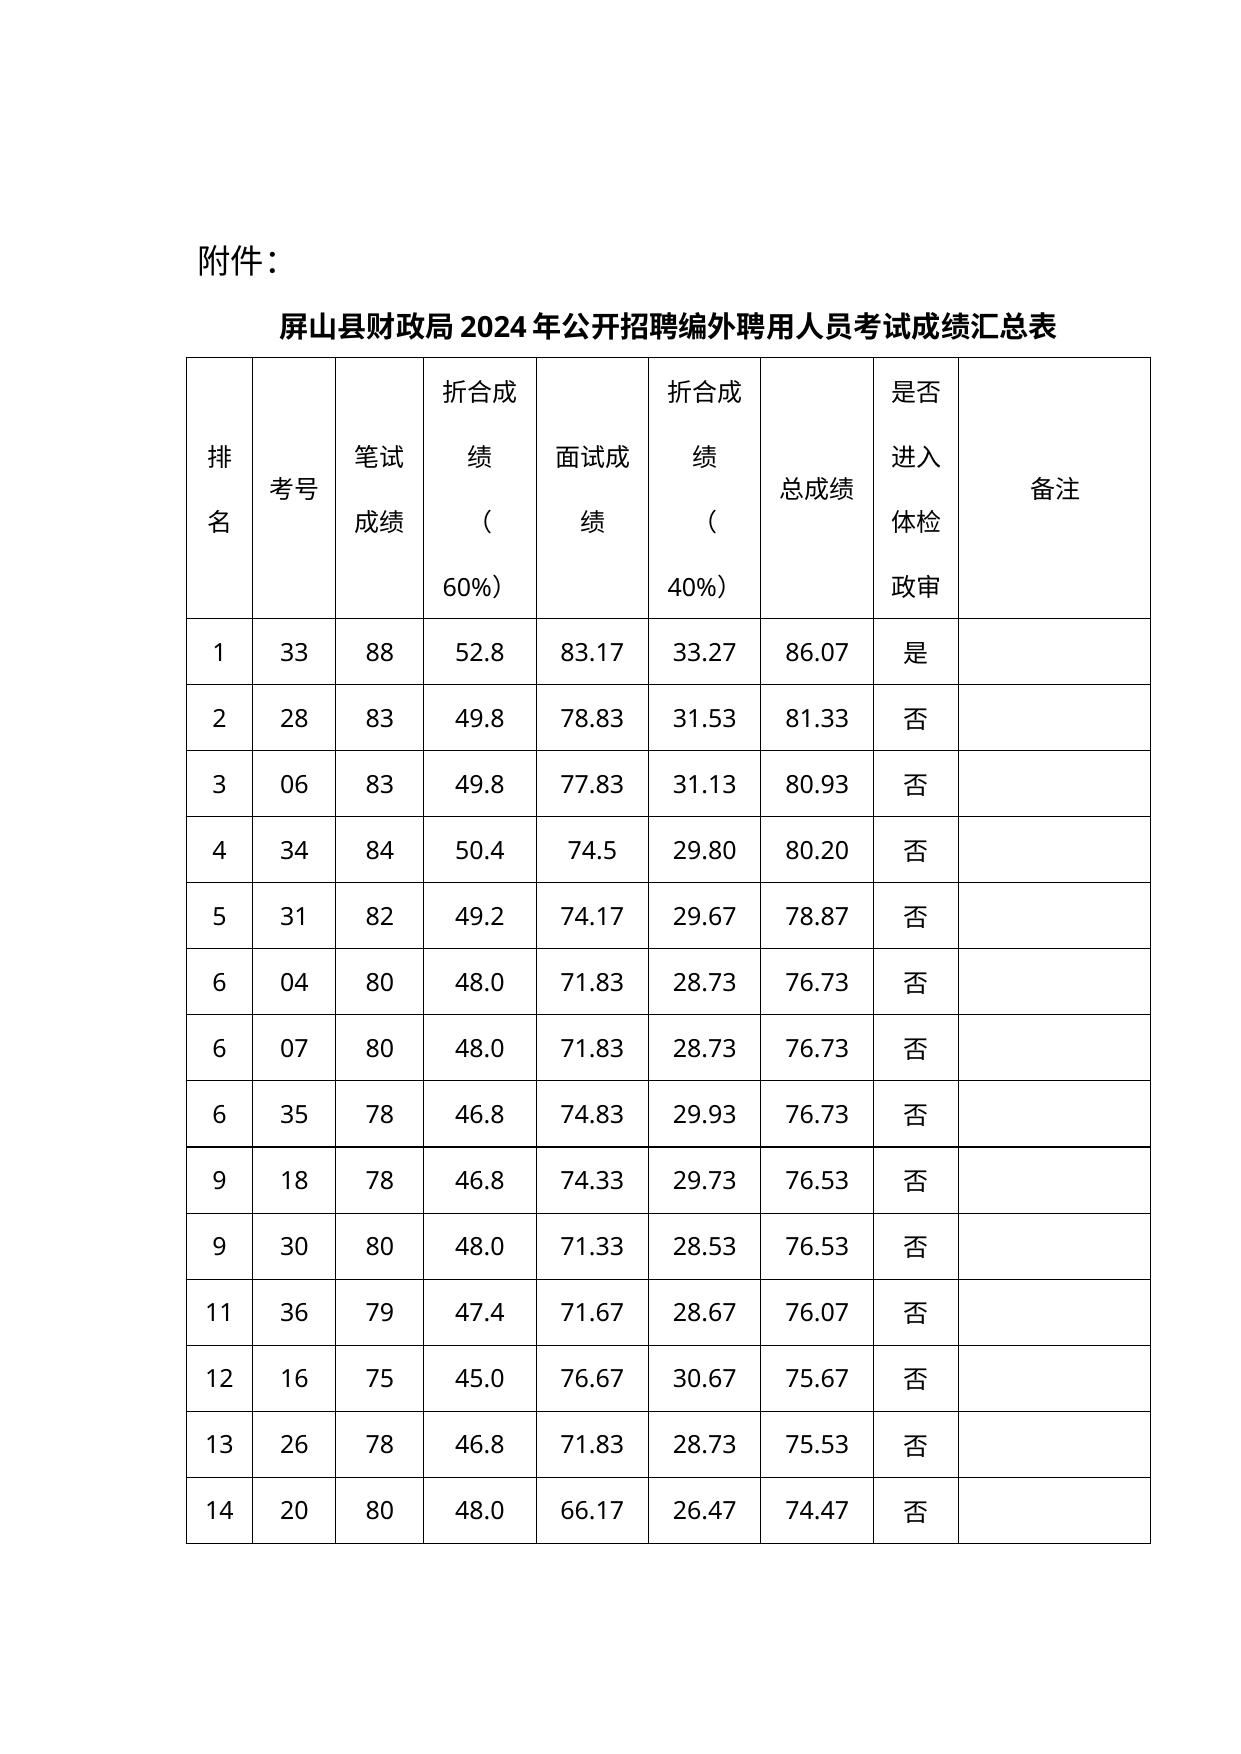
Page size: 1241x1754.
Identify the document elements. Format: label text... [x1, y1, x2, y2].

table_cell 否 [874, 685, 958, 750]
table_cell [959, 1478, 1150, 1543]
table_cell 29.67 [649, 883, 760, 948]
table_cell 33.27 [649, 619, 760, 684]
table_cell 35 [253, 1081, 335, 1146]
table_cell 6 [187, 1015, 252, 1080]
table_cell 49.2 [424, 883, 536, 948]
table_cell 06 [253, 751, 335, 816]
table_cell 74.33 [537, 1148, 648, 1212]
table_cell 76.73 [761, 1081, 873, 1146]
table_cell 14 [187, 1478, 252, 1543]
table_cell 否 [874, 1015, 958, 1080]
table_cell 71.33 [537, 1214, 648, 1278]
table_cell 排名 [187, 358, 252, 618]
table_cell 76.67 [537, 1346, 648, 1411]
table_cell 52.8 [424, 619, 536, 684]
table_cell 74.83 [537, 1081, 648, 1146]
table_cell 78.87 [761, 883, 873, 948]
table_cell 是 [874, 619, 958, 684]
table_cell 80 [336, 1214, 423, 1278]
table_cell 76.53 [761, 1214, 873, 1278]
table_cell [959, 817, 1150, 882]
table_cell 28.73 [649, 949, 760, 1014]
table_cell 否 [874, 1346, 958, 1411]
table_cell 28.73 [649, 1015, 760, 1080]
table_cell 49.8 [424, 751, 536, 816]
table_cell 28.73 [649, 1412, 760, 1477]
table_cell 80.20 [761, 817, 873, 882]
table_cell 81.33 [761, 685, 873, 750]
table_cell 80.93 [761, 751, 873, 816]
table_cell 74.47 [761, 1478, 873, 1543]
table_cell 66.17 [537, 1478, 648, 1543]
table_cell 否 [874, 751, 958, 816]
table_cell 30.67 [649, 1346, 760, 1411]
table_cell 46.8 [424, 1148, 536, 1212]
table_cell [959, 883, 1150, 948]
table_cell 50.4 [424, 817, 536, 882]
table_cell 9 [187, 1214, 252, 1278]
table_cell 83.17 [537, 619, 648, 684]
table_cell 31.53 [649, 685, 760, 750]
table_cell 74.5 [537, 817, 648, 882]
table_cell 31.13 [649, 751, 760, 816]
table_cell 78 [336, 1081, 423, 1146]
table_cell 4 [187, 817, 252, 882]
table_cell 5 [187, 883, 252, 948]
table_cell [959, 1412, 1150, 1477]
table_cell 75 [336, 1346, 423, 1411]
table_cell 75.53 [761, 1412, 873, 1477]
table_cell 78 [336, 1412, 423, 1477]
table_cell 76.73 [761, 1015, 873, 1080]
table_cell 29.93 [649, 1081, 760, 1146]
table_cell 78.83 [537, 685, 648, 750]
table_cell 75.67 [761, 1346, 873, 1411]
table_cell 71.83 [537, 1412, 648, 1477]
table_cell 33 [253, 619, 335, 684]
table_cell 6 [187, 949, 252, 1014]
table_cell 29.80 [649, 817, 760, 882]
table_cell 11 [187, 1280, 252, 1344]
table_cell 是否进入体检政审 [874, 358, 958, 618]
table_cell 76.53 [761, 1148, 873, 1212]
table_cell 48.0 [424, 1478, 536, 1543]
table_cell 12 [187, 1346, 252, 1411]
table_cell 18 [253, 1148, 335, 1212]
table_cell 78 [336, 1148, 423, 1212]
table_cell 80 [336, 1478, 423, 1543]
table_cell [959, 1148, 1150, 1212]
table_cell 80 [336, 1015, 423, 1080]
table_cell 否 [874, 1214, 958, 1278]
table_cell 83 [336, 751, 423, 816]
table_cell 83 [336, 685, 423, 750]
table_cell 86.07 [761, 619, 873, 684]
table_cell 79 [336, 1280, 423, 1344]
table_cell 折合成绩（60%） [424, 358, 536, 618]
table_cell 48.0 [424, 949, 536, 1014]
table_cell 34 [253, 817, 335, 882]
table_cell 否 [874, 817, 958, 882]
table_cell 80 [336, 949, 423, 1014]
table_cell 备注 [959, 358, 1150, 618]
table_cell 考号 [253, 358, 335, 618]
table_cell 折合成绩（40%） [649, 358, 760, 618]
table_cell 3 [187, 751, 252, 816]
table_cell 否 [874, 1412, 958, 1477]
table_cell [959, 1346, 1150, 1411]
table_cell 28.53 [649, 1214, 760, 1278]
table_cell 否 [874, 1148, 958, 1212]
table_cell 74.17 [537, 883, 648, 948]
table_cell 20 [253, 1478, 335, 1543]
table_cell 04 [253, 949, 335, 1014]
table_cell 76.73 [761, 949, 873, 1014]
table_cell 07 [253, 1015, 335, 1080]
table_cell 30 [253, 1214, 335, 1278]
table_cell 48.0 [424, 1214, 536, 1278]
table_cell 48.0 [424, 1015, 536, 1080]
table_cell 总成绩 [761, 358, 873, 618]
table_cell [959, 619, 1150, 684]
table_cell [959, 751, 1150, 816]
table_cell 46.8 [424, 1412, 536, 1477]
table_cell [959, 1015, 1150, 1080]
table_cell 29.73 [649, 1148, 760, 1212]
table_cell 否 [874, 1280, 958, 1344]
table_cell 71.83 [537, 949, 648, 1014]
table_cell [959, 1280, 1150, 1344]
table_cell 71.67 [537, 1280, 648, 1344]
table_cell 88 [336, 619, 423, 684]
table_cell 26.47 [649, 1478, 760, 1543]
table_cell 28.67 [649, 1280, 760, 1344]
table_cell 36 [253, 1280, 335, 1344]
table_cell 84 [336, 817, 423, 882]
table_cell 76.07 [761, 1280, 873, 1344]
table_cell 9 [187, 1148, 252, 1212]
table_cell 77.83 [537, 751, 648, 816]
table_cell 47.4 [424, 1280, 536, 1344]
table_cell 6 [187, 1081, 252, 1146]
table_cell 否 [874, 883, 958, 948]
table_cell 13 [187, 1412, 252, 1477]
table_cell 31 [253, 883, 335, 948]
table_header 附件： 屏山县财政局2024年公开招聘编外聘用人员考试成绩汇总表 [186, 227, 1151, 357]
table_cell [959, 685, 1150, 750]
table_cell 26 [253, 1412, 335, 1477]
table_cell 28 [253, 685, 335, 750]
table_cell 面试成绩 [537, 358, 648, 618]
table_cell 否 [874, 1081, 958, 1146]
table_cell 82 [336, 883, 423, 948]
table_cell 笔试成绩 [336, 358, 423, 618]
table_cell [959, 1081, 1150, 1146]
table_cell 16 [253, 1346, 335, 1411]
table_cell 否 [874, 949, 958, 1014]
table_cell [959, 949, 1150, 1014]
table_cell 71.83 [537, 1015, 648, 1080]
table_cell 否 [874, 1478, 958, 1543]
table_cell 49.8 [424, 685, 536, 750]
table_cell 2 [187, 685, 252, 750]
table_cell 1 [187, 619, 252, 684]
table_cell [959, 1214, 1150, 1278]
table_cell 46.8 [424, 1081, 536, 1146]
table_cell 45.0 [424, 1346, 536, 1411]
